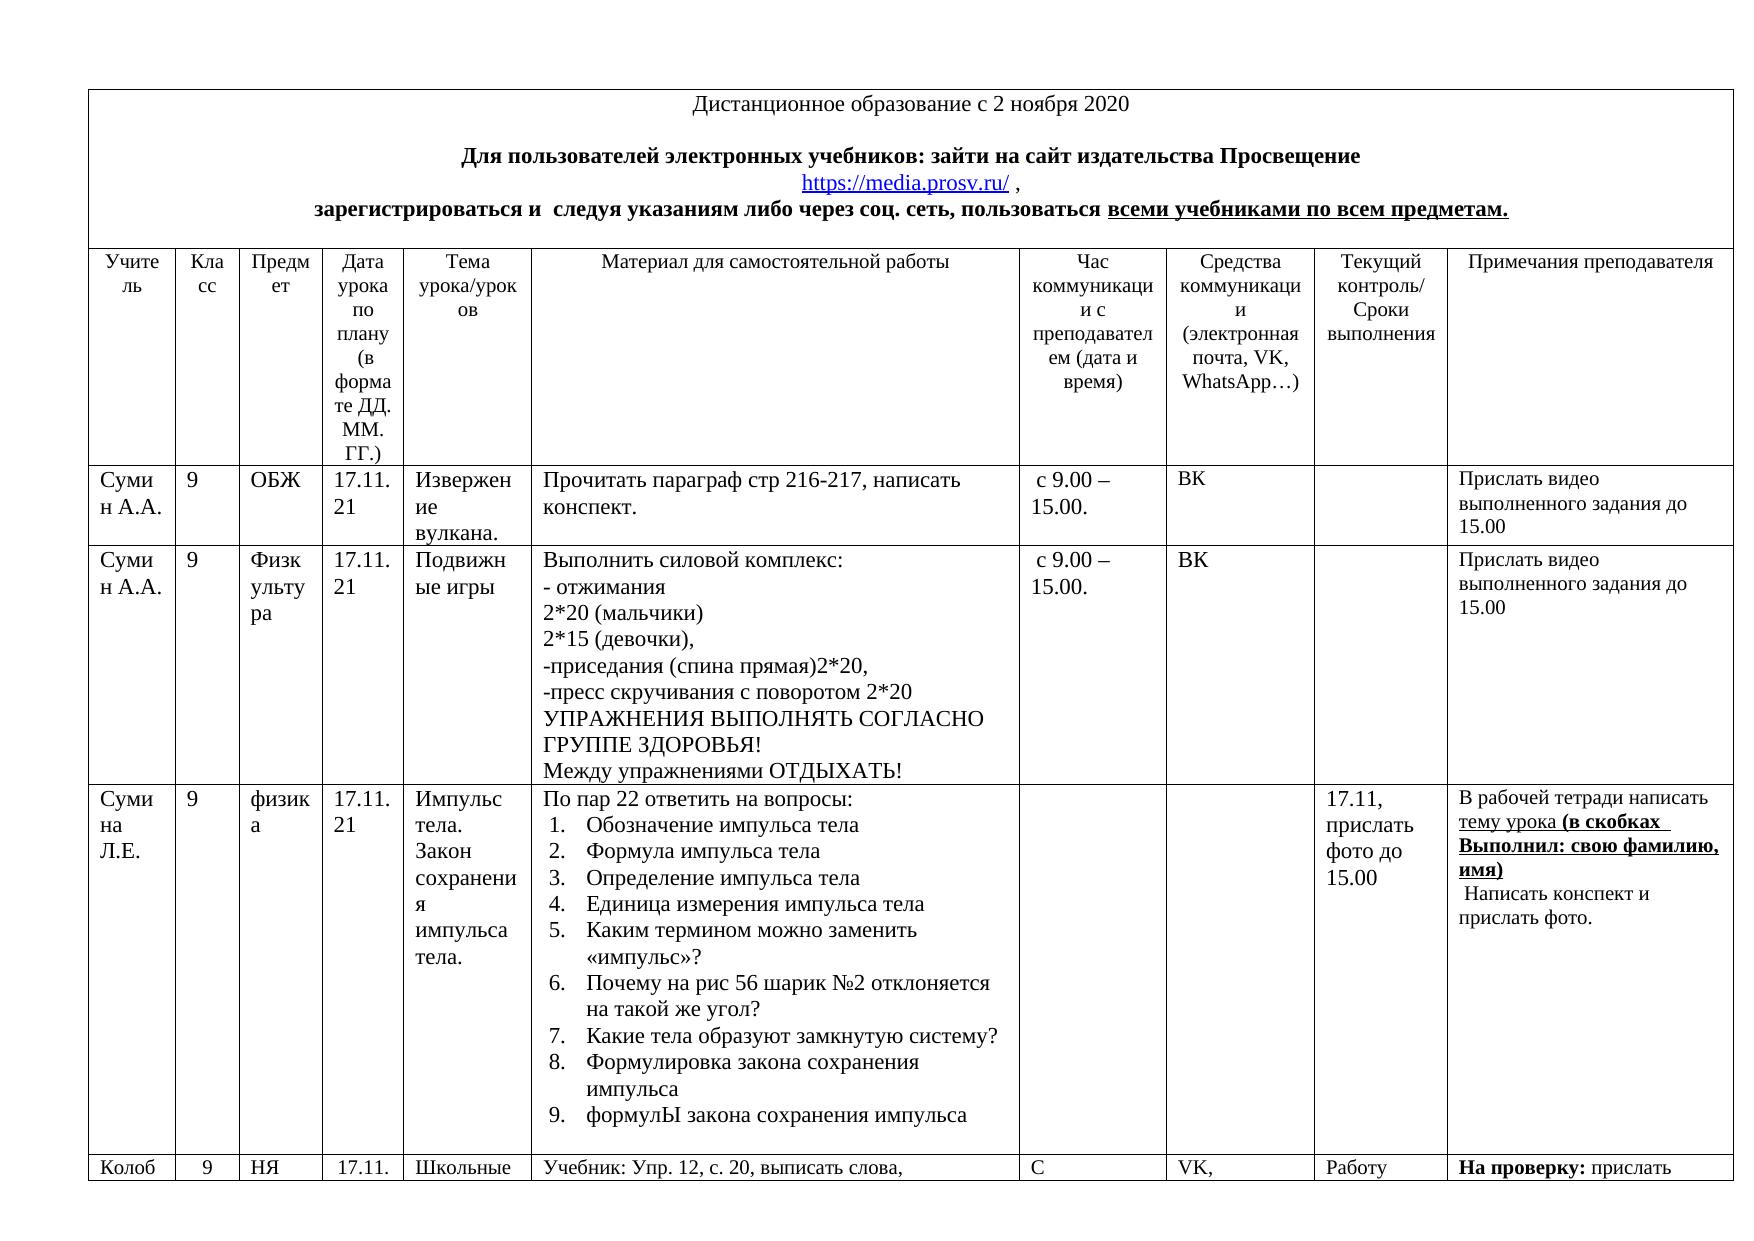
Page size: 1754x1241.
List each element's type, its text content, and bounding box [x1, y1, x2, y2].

table_cell Материал для самостоятельной работы [532, 249, 1019, 465]
table_cell 17.11.21 [323, 785, 403, 1154]
table_cell Прислать видео выполненного задания до 15.00 [1448, 466, 1733, 545]
table_cell 9 [176, 466, 239, 545]
table_cell ОБЖ [240, 466, 322, 545]
table_cell Импульс тела. Закон сохранения импульса тела. [404, 785, 531, 1154]
table_cell Тема урока/уроков [404, 249, 531, 465]
table_cell Предмет [240, 249, 322, 465]
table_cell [404, 1155, 531, 1180]
table_cell с 9.00 – 15.00. [1020, 466, 1166, 545]
table_cell Колобкова ЛБ. [89, 1155, 175, 1180]
table_cell Физкультура [240, 546, 322, 784]
table_cell ВК [1167, 546, 1314, 784]
table_cell с 9.00 – 15.00. [1020, 546, 1166, 784]
table_cell ВК [1167, 466, 1314, 545]
table_cell НЯ [240, 1155, 322, 1180]
table_cell В рабочей тетради написать тему урока (в скобках Выполнил: свою фамилию, имя) Написать конспект и прислать фото. [1448, 785, 1733, 1154]
table_cell 17.11.21 [323, 546, 403, 784]
table_cell 9 [176, 1155, 239, 1180]
table_cell Сумин А.А. [89, 546, 175, 784]
table_cell По пар 22 ответить на вопросы: Обозначение импульса тела Формула импульса тела Определение импульса тела Единица измерения импульса тела Каким термином можно заменить «импульс»? Почему на рис 56 шарик №2 отклоняется на такой же угол? Какие тела образуют замкнутую систему? Формулировка закона сохранения импульса формулЫ закона сохранения импульса [532, 785, 1019, 1154]
table_cell [1315, 466, 1447, 545]
table_cell 17.11.21 [323, 466, 403, 545]
table_cell Час коммуникации с преподавателем (дата и время) [1020, 249, 1166, 465]
table_cell 9 [176, 546, 239, 784]
table_cell Дата урока по плану (в формате ДД. ММ. ГГ.) [323, 249, 403, 465]
table_cell [1315, 546, 1447, 784]
table_cell Примечания преподавателя [1448, 249, 1733, 465]
table_cell Выполнить силовой комплекс: - отжимания 2*20 (мальчики) 2*15 (девочки), -приседания (спина прямая)2*20, -пресс скручивания с поворотом 2*20 УПРАЖНЕНИЯ ВЫПОЛНЯТЬ СОГЛАСНО ГРУППЕ ЗДОРОВЬЯ! Между упражнениями ОТДЫХАТЬ! [532, 546, 1019, 784]
table_cell Класс [176, 249, 239, 465]
table_cell Извержение вулкана. [404, 466, 531, 545]
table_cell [1167, 1155, 1314, 1180]
table_cell Текущий контроль/ Сроки выполнения [1315, 249, 1447, 465]
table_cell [1448, 1155, 1733, 1180]
table_cell Средства коммуникации (электронная почта, VK, WhatsApp…) [1167, 249, 1314, 465]
table_cell [1167, 785, 1314, 1154]
table_cell Прислать видео выполненного задания до 15.00 [1448, 546, 1733, 784]
table_cell 9 [176, 785, 239, 1154]
table_cell Учитель [89, 249, 175, 465]
table_cell Сумина Л.Е. [89, 785, 175, 1154]
table_cell 17.11, прислать фото до 15.00 [1315, 785, 1447, 1154]
table_cell физика [240, 785, 322, 1154]
table_header Дистанционное образование с 2 ноября 2020 Для пользователей электронных учебников: зайти на сайт издательства Просвещение https://media.prosv.ru/ , зарегистрироваться и следуя указаниям либо через соц. сеть, пользоваться всеми учебниками по всем предметам. [89, 90, 1733, 248]
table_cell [1315, 1155, 1447, 1180]
table_cell Прочитать параграф стр 216-217, написать конспект. [532, 466, 1019, 545]
table_cell Подвижные игры [404, 546, 531, 784]
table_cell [532, 1155, 1019, 1180]
table_cell 17.11.2021 среда [323, 1155, 403, 1180]
table_cell Сумин А.А. [89, 466, 175, 545]
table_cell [1020, 1155, 1166, 1180]
table_cell [1020, 785, 1166, 1154]
